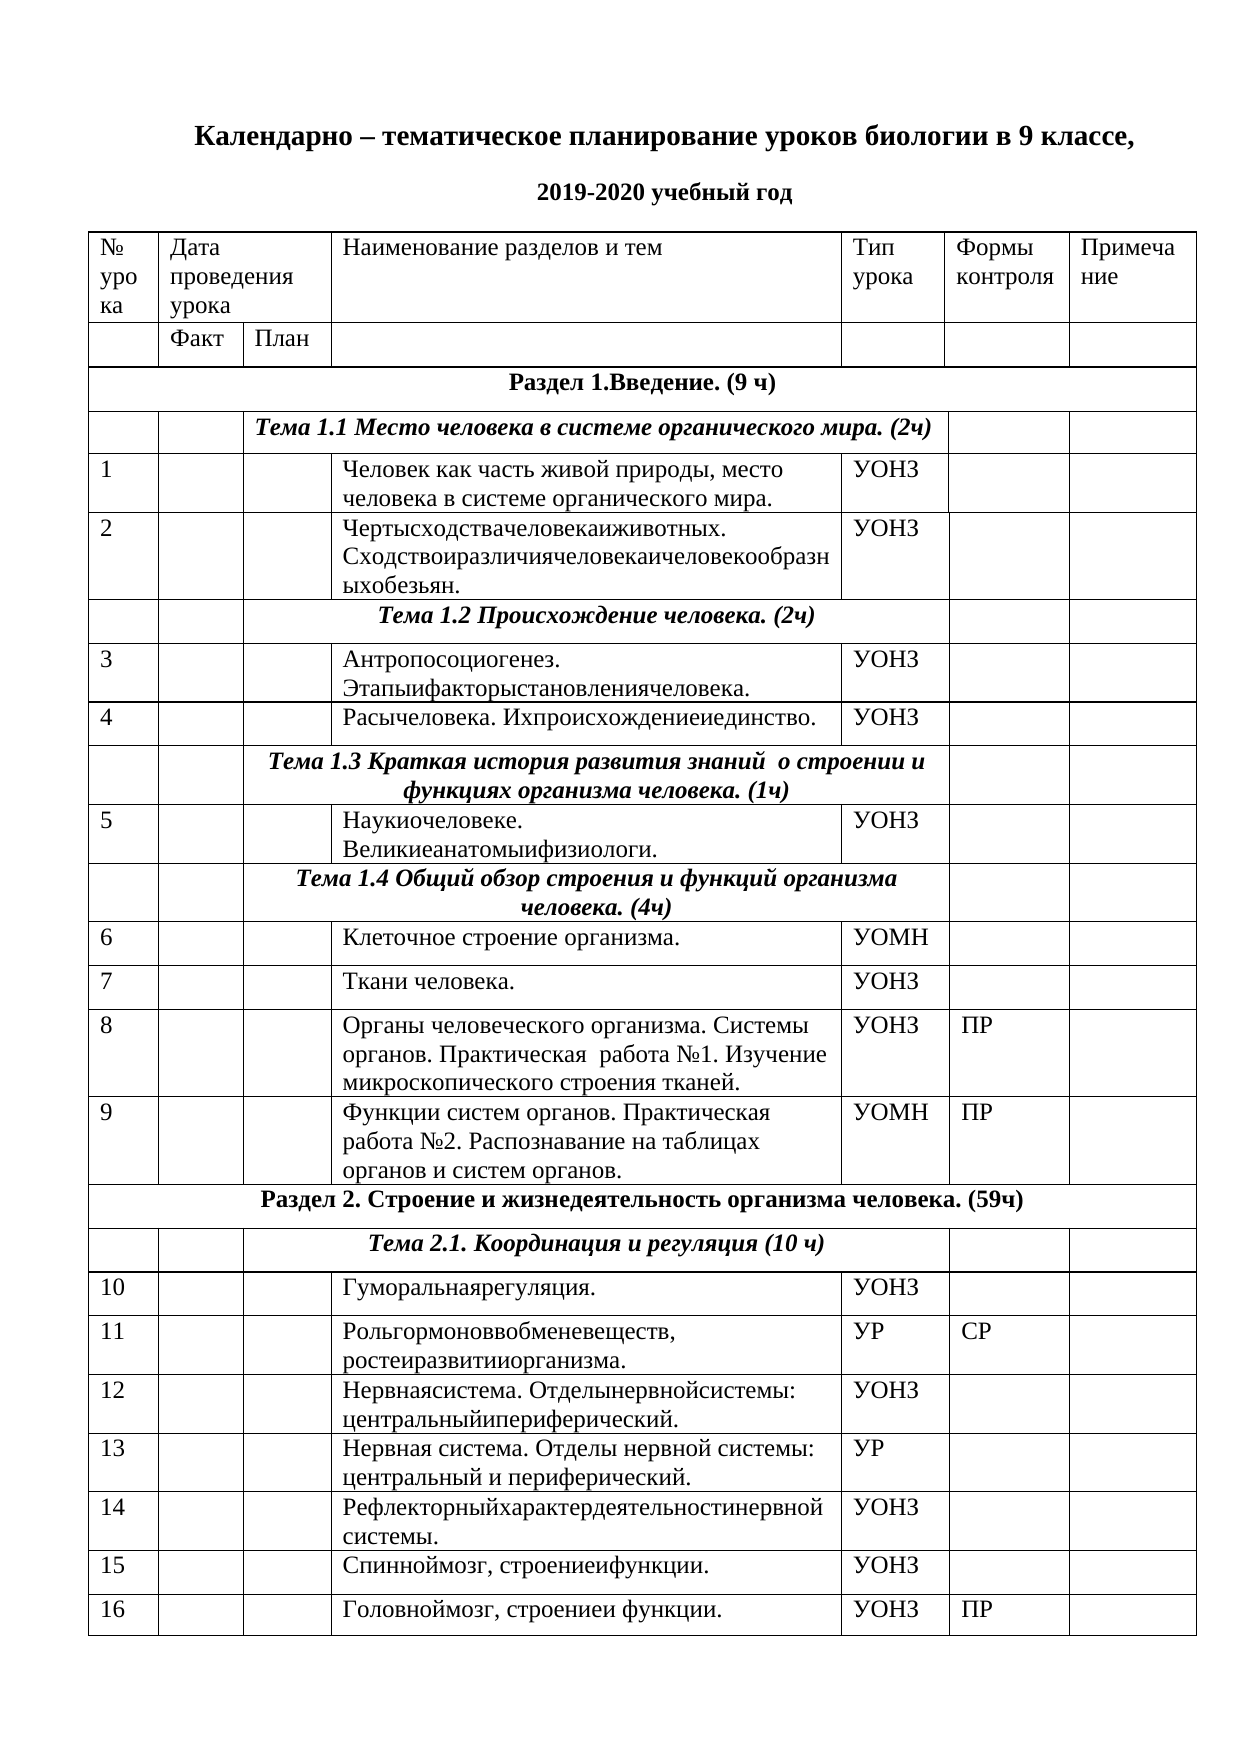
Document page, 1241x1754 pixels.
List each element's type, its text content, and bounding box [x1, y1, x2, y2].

table_cell [950, 703, 1069, 745]
table_cell УОНЗ [842, 1595, 949, 1635]
table_cell [159, 1316, 243, 1374]
table_cell [244, 513, 331, 599]
table_cell 8 [89, 1010, 158, 1096]
table_header Формы контроля [945, 233, 1069, 322]
table_cell [1070, 805, 1196, 862]
table_cell [159, 966, 243, 1009]
table_cell [159, 922, 243, 965]
table_cell [159, 454, 243, 512]
table_cell УОМН [842, 922, 949, 965]
table_cell [1070, 1273, 1196, 1315]
table_cell УОНЗ [842, 805, 949, 862]
table_cell [244, 644, 331, 701]
table_cell [1070, 1434, 1196, 1491]
table_cell ПР [950, 1097, 1069, 1183]
table_cell [950, 746, 1069, 804]
table_cell УОНЗ [842, 1375, 949, 1432]
table_cell Человек как часть живой природы, место человека в системе органического мира. [332, 454, 841, 512]
table_cell [159, 864, 243, 921]
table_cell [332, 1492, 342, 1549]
table_cell [950, 1492, 1069, 1549]
table_cell Чертысходствачеловекаиживотных. Сходствоиразличиячеловекаичеловекообразныхобезьян. [332, 513, 841, 599]
table_cell 2 [89, 513, 158, 599]
table_cell Гуморальнаярегуляция. [332, 1273, 841, 1315]
table_cell [159, 644, 243, 701]
table_cell 6 [89, 922, 158, 965]
table_cell [244, 1097, 331, 1183]
table_cell 14 [89, 1492, 158, 1549]
table_cell Раздел 2. Строение и жизнедеятельность организма человека. (59ч) [89, 1185, 1196, 1227]
table_cell [950, 966, 1069, 1009]
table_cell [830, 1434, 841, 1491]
table_cell [159, 1595, 243, 1635]
table_cell УОНЗ [842, 703, 949, 745]
table_cell [1070, 966, 1196, 1009]
table_cell [1070, 513, 1196, 599]
table_cell [244, 454, 331, 512]
table_cell [159, 1551, 243, 1593]
table_cell Тема 1.2 Происхождение человека. (2ч) [244, 600, 949, 643]
table_cell [1070, 454, 1196, 512]
table_header Тип урока [842, 233, 944, 322]
table_cell Тема 2.1. Координация и регуляция (10 ч) [244, 1229, 949, 1271]
table_cell [842, 323, 944, 366]
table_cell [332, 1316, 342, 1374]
table_cell [244, 1273, 331, 1315]
table_cell Функции систем органов. Практическая работа №2. Распознавание на таблицах органов и систем органов. [332, 1097, 841, 1183]
table_cell [1070, 703, 1196, 745]
table_cell [332, 323, 841, 366]
table_cell Спинноймозг, строениеифункции. [332, 1551, 841, 1593]
table_cell Органы человеческого организма. Системы органов. Практическая работа №1. Изучение микроскопического строения тканей. [332, 1010, 841, 1096]
table_cell Антропосоциогенез. Этапыифакторыстановлениячеловека. [332, 644, 841, 701]
table_cell [244, 966, 331, 1009]
table_cell [1070, 1375, 1196, 1432]
table_cell [159, 1097, 243, 1183]
table_cell [244, 1375, 331, 1432]
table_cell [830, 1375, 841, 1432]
table_cell [159, 1492, 243, 1549]
table_cell 9 [89, 1097, 158, 1183]
table_cell [89, 1229, 158, 1271]
table_cell [244, 922, 331, 965]
table_cell [945, 323, 1069, 366]
table_cell [950, 864, 1069, 921]
table_cell [950, 1434, 1069, 1491]
table_cell [1070, 746, 1196, 804]
table_cell [159, 412, 243, 453]
table_cell [159, 513, 243, 599]
table_cell СР [950, 1316, 1069, 1374]
table_cell УОМН [842, 1097, 949, 1183]
table_cell УОНЗ [842, 966, 949, 1009]
table_cell [1070, 600, 1196, 643]
table_cell [1070, 1595, 1196, 1635]
table_cell [244, 703, 331, 745]
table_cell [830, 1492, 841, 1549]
table_cell [1070, 1097, 1196, 1183]
table_cell 1 [89, 454, 158, 512]
table_cell Тема 1.4 Общий обзор строения и функций организма человека. (4ч) [244, 864, 949, 921]
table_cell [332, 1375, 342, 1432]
table_cell 11 [89, 1316, 158, 1374]
table_cell Головноймозг, строениеи функции. Практическая работа №3. Изучениеголовногомозгачеловека (помуляжам). [332, 1595, 841, 1635]
table_cell [949, 454, 1069, 512]
table_cell [1070, 412, 1196, 453]
table_cell [89, 746, 158, 804]
table_cell [1070, 1492, 1196, 1549]
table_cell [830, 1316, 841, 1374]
table_cell УОНЗ [842, 644, 949, 701]
table_cell ПР [950, 1010, 1069, 1096]
table_cell [159, 1229, 243, 1271]
table_cell Факт [159, 323, 243, 366]
table_header Дата проведения урока [159, 233, 331, 322]
table_cell [89, 323, 158, 366]
table_cell [950, 1551, 1069, 1593]
table_cell Тема 1.1 Место человека в системе органического мира. (2ч) [244, 412, 948, 453]
table_cell [950, 644, 1069, 701]
table_cell [1070, 1010, 1196, 1096]
table_cell [949, 412, 1069, 453]
table_cell Клеточное строение организма. [332, 922, 841, 965]
table_cell [950, 600, 1069, 643]
table_cell УОНЗ [842, 1492, 949, 1549]
table_cell УР [842, 1434, 949, 1491]
table_cell Тема 1.3 Краткая история развития знаний о строении и функциях организма человека. (1ч) [244, 746, 949, 804]
table_cell [159, 746, 243, 804]
table_cell [950, 1229, 1069, 1271]
table_cell [950, 1273, 1069, 1315]
text Календарно – тематическое планирование уроков биологии в 9 классе, [177, 118, 1152, 152]
table_cell [244, 1551, 331, 1593]
table_cell [159, 1434, 243, 1491]
table_cell [950, 1375, 1069, 1432]
table_cell УОНЗ [842, 1010, 949, 1096]
table_cell [1070, 644, 1196, 701]
table_cell [1070, 323, 1196, 366]
table_cell 4 [89, 703, 158, 745]
table_header № урока [89, 233, 158, 322]
table_cell [950, 922, 1069, 965]
table_cell [1070, 1551, 1196, 1593]
table_cell [244, 1434, 331, 1491]
table_cell УОНЗ [842, 454, 948, 512]
table_cell УОНЗ [842, 1551, 949, 1593]
table_cell Расычеловека. Ихпроисхождениеиединство. [332, 703, 841, 745]
table_cell [159, 1375, 243, 1432]
table_cell 5 [89, 805, 158, 862]
table_cell Ткани человека. [332, 966, 841, 1009]
table_cell [159, 1273, 243, 1315]
table_cell [159, 805, 243, 862]
table_cell 10 [89, 1273, 158, 1315]
table_cell [159, 703, 243, 745]
table_cell 7 [89, 966, 158, 1009]
table_cell 3 [89, 644, 158, 701]
table_cell УР [842, 1316, 949, 1374]
table_cell [950, 513, 1069, 599]
table_cell Наукиочеловеке. Великиеанатомыифизиологи. [332, 805, 841, 862]
table_cell План [244, 323, 331, 366]
table_cell 15 [89, 1551, 158, 1593]
table_cell [244, 805, 331, 862]
table_cell ПР [950, 1595, 1069, 1635]
table_cell [950, 805, 1069, 862]
table_header Наименование разделов и тем [332, 233, 841, 322]
table_cell [89, 600, 158, 643]
table_cell [159, 1010, 243, 1096]
table_cell 16 [89, 1595, 158, 1635]
table_cell [1070, 1229, 1196, 1271]
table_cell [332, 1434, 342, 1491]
table_cell УОНЗ [842, 513, 949, 599]
text 2019-2020 учебный год [177, 177, 1152, 206]
table_cell [89, 864, 158, 921]
table_cell [244, 1010, 331, 1096]
table_cell 12 [89, 1375, 158, 1432]
table_cell [1070, 922, 1196, 965]
table_cell [159, 600, 243, 643]
table_cell Раздел 1.Введение. (9 ч) [89, 368, 1196, 411]
table_cell [244, 1316, 331, 1374]
table_cell [244, 1492, 331, 1549]
table_header Примечание [1070, 233, 1196, 322]
table_cell УОНЗ [842, 1273, 949, 1315]
table_cell [1070, 864, 1196, 921]
table_cell [1070, 1316, 1196, 1374]
table_cell [244, 1595, 331, 1635]
table_cell [89, 412, 158, 453]
table_cell 13 [89, 1434, 158, 1491]
